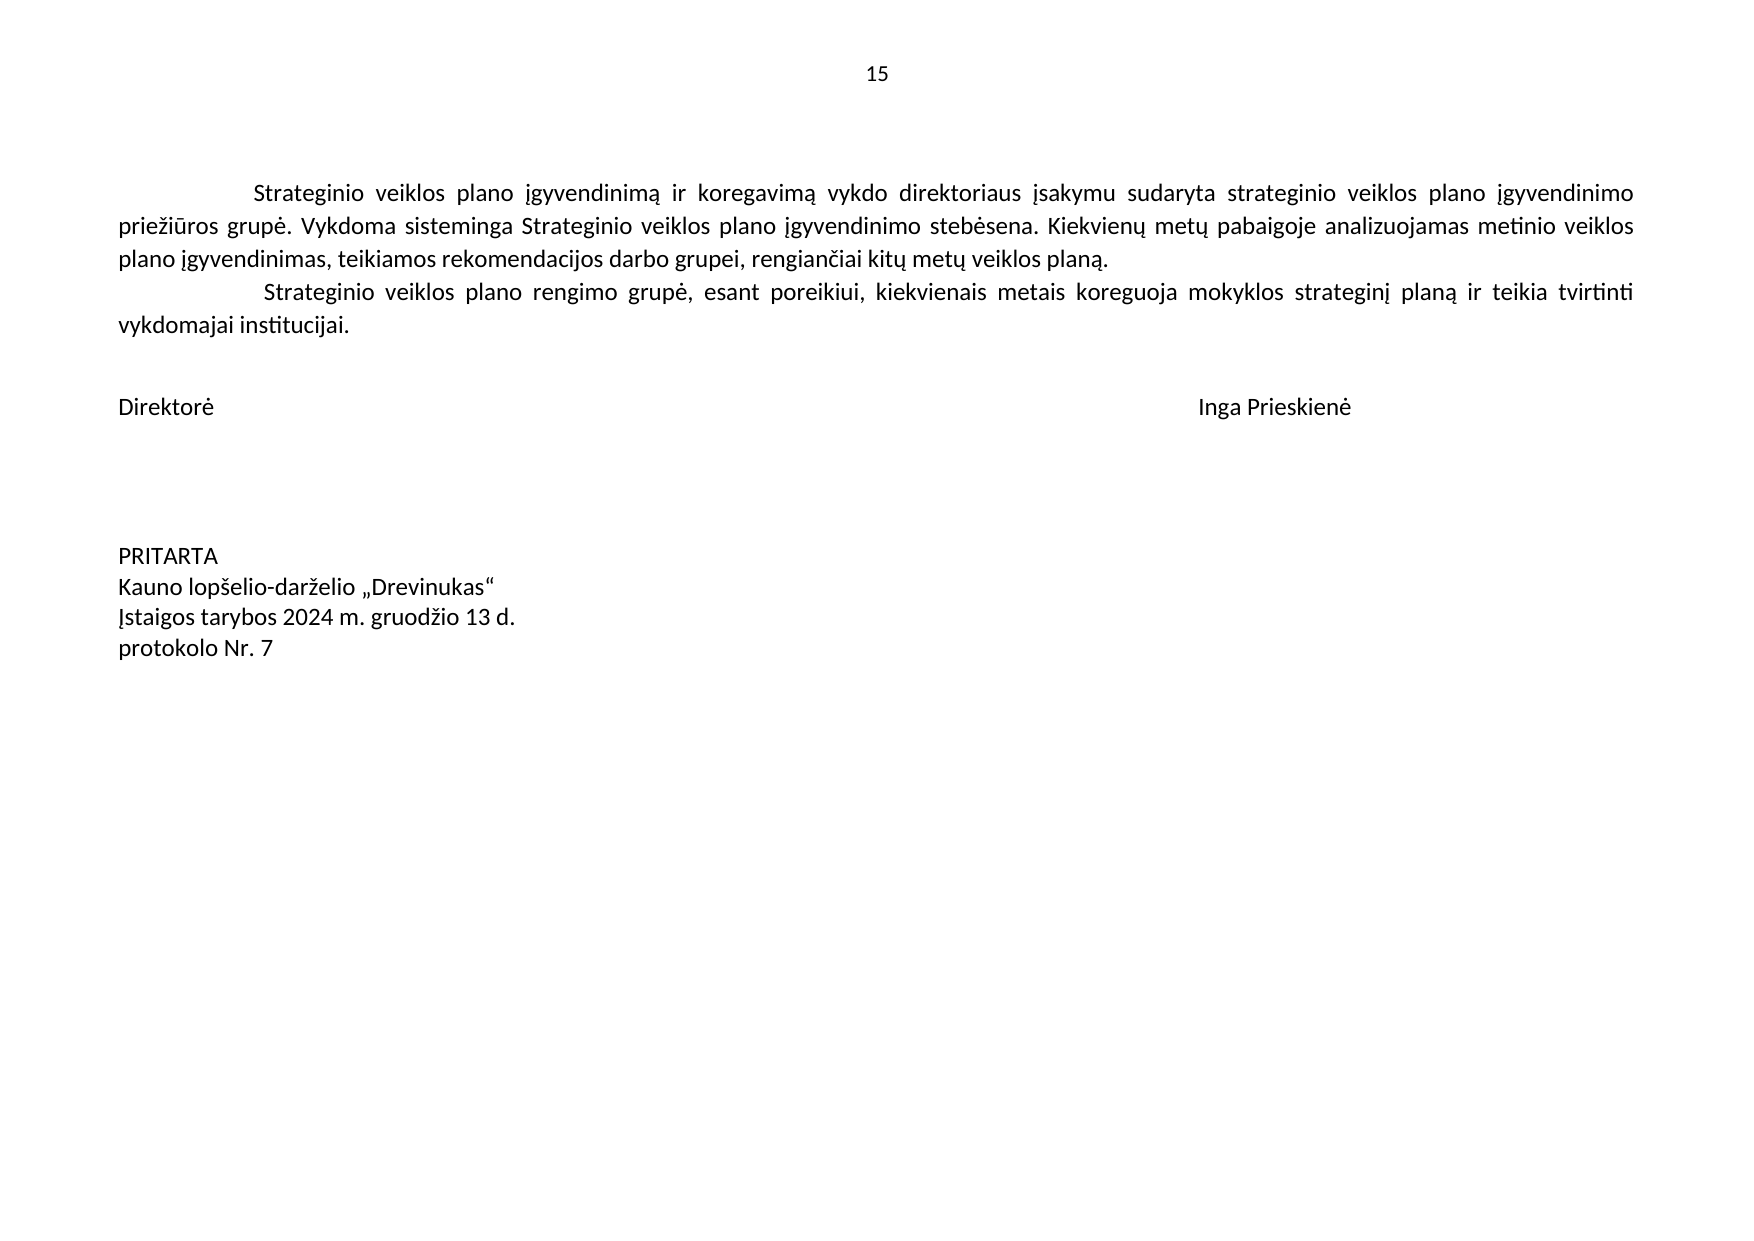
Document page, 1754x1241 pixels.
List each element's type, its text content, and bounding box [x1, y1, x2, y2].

text protokolo Nr. 7 [118, 632, 1636, 662]
text Direktorė Inga Prieskienė [118, 391, 1636, 422]
text Kauno lopšelio-darželio „Drevinukas“ [118, 571, 1636, 601]
text Strateginio veiklos plano rengimo grupė, esant poreikiui, kiekvienais metais koreguoja mokyklos strateginį planą ir teikia tvirtinti vykdomajai institucijai. [118, 276, 1636, 339]
text Strateginio veiklos plano įgyvendinimą ir koregavimą vykdo direktoriaus įsakymu sudaryta strateginio veiklos plano įgyvendinimo priežiūros grupė. Vykdoma sisteminga Strateginio veiklos plano įgyvendinimo stebėsena. Kiekvienų metų pabaigoje analizuojamas metinio veiklos plano įgyvendinimas, teikiamos rekomendacijos darbo grupei, rengiančiai kitų metų veiklos planą. [118, 177, 1636, 273]
text Įstaigos tarybos 2024 m. gruodžio 13 d. [118, 601, 1636, 632]
text PRITARTA [118, 540, 1636, 571]
